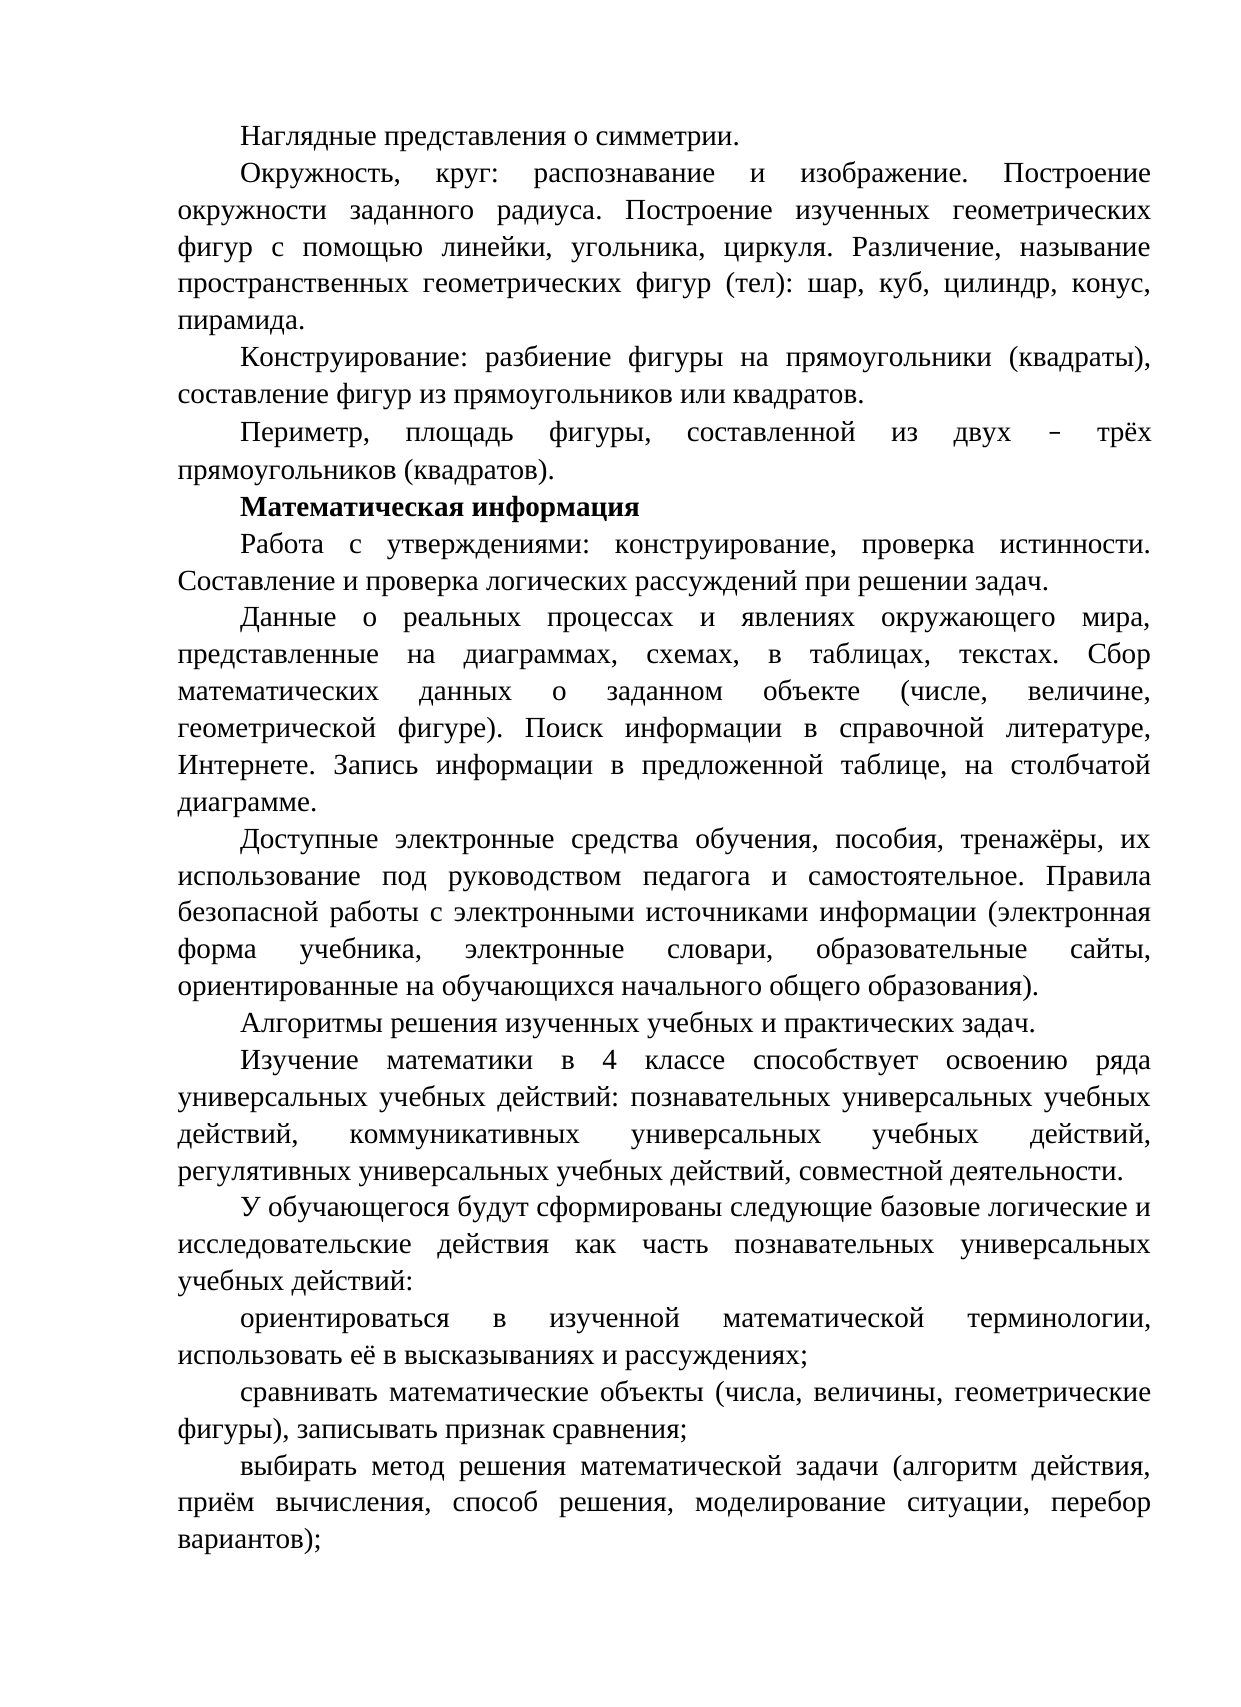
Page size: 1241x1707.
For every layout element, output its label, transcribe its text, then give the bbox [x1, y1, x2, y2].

text Конструирование: разбиение фигуры на прямоугольники (квадраты), составление фигур из прямоугольников или квадратов. [177, 339, 1152, 410]
text Алгоритмы решения изученных учебных и практических задач. [177, 1005, 1152, 1039]
text У обучающегося будут сформированы следующие базовые логические и исследовательские действия как часть познавательных универсальных учебных действий: [177, 1189, 1152, 1297]
text Периметр, площадь фигуры, составленной из двух – трёх прямоугольников (квадратов). [177, 413, 1152, 486]
text ориентироваться в изученной математической терминологии, использовать её в высказываниях и рассуждениях; [177, 1300, 1152, 1371]
text Данные о реальных процессах и явлениях окружающего мира, представленные на диаграммах, схемах, в таблицах, текстах. Сбор математических данных о заданном объекте (числе, величине, геометрической фигуре). Поиск информации в справочной литературе, Интернете. Запись информации в предложенной таблице, на столбчатой диаграмме. [177, 599, 1152, 817]
text Окружность, круг: распознавание и изображение. Построение окружности заданного радиуса. Построение изученных геометрических фигур с помощью линейки, угольника, циркуля. Различение, называние пространственных геометрических фигур (тел): шар, куб, цилиндр, конус, пирамида. [177, 155, 1152, 336]
text Доступные электронные средства обучения, пособия, тренажёры, их использование под руководством педагога и самостоятельное. Правила безопасной работы с электронными источниками информации (электронная форма учебника, электронные словари, образовательные сайты, ориентированные на обучающихся начального общего образования). [177, 821, 1152, 1002]
text Работа с утверждениями: конструирование, проверка истинности. Составление и проверка логических рассуждений при решении задач. [177, 526, 1152, 596]
text выбирать метод решения математической задачи (алгоритм действия, приём вычисления, способ решения, моделирование ситуации, перебор вариантов); [177, 1448, 1152, 1555]
text сравнивать математические объекты (числа, величины, геометрические фигуры), записывать признак сравнения; [177, 1374, 1152, 1444]
text Математическая информация [177, 489, 1152, 522]
text Изучение математики в 4 классе способствует освоению ряда универсальных учебных действий: познавательных универсальных учебных действий, коммуникативных универсальных учебных действий, регулятивных универсальных учебных действий, совместной деятельности. [177, 1042, 1152, 1186]
text Наглядные представления о симметрии. [177, 118, 1152, 152]
